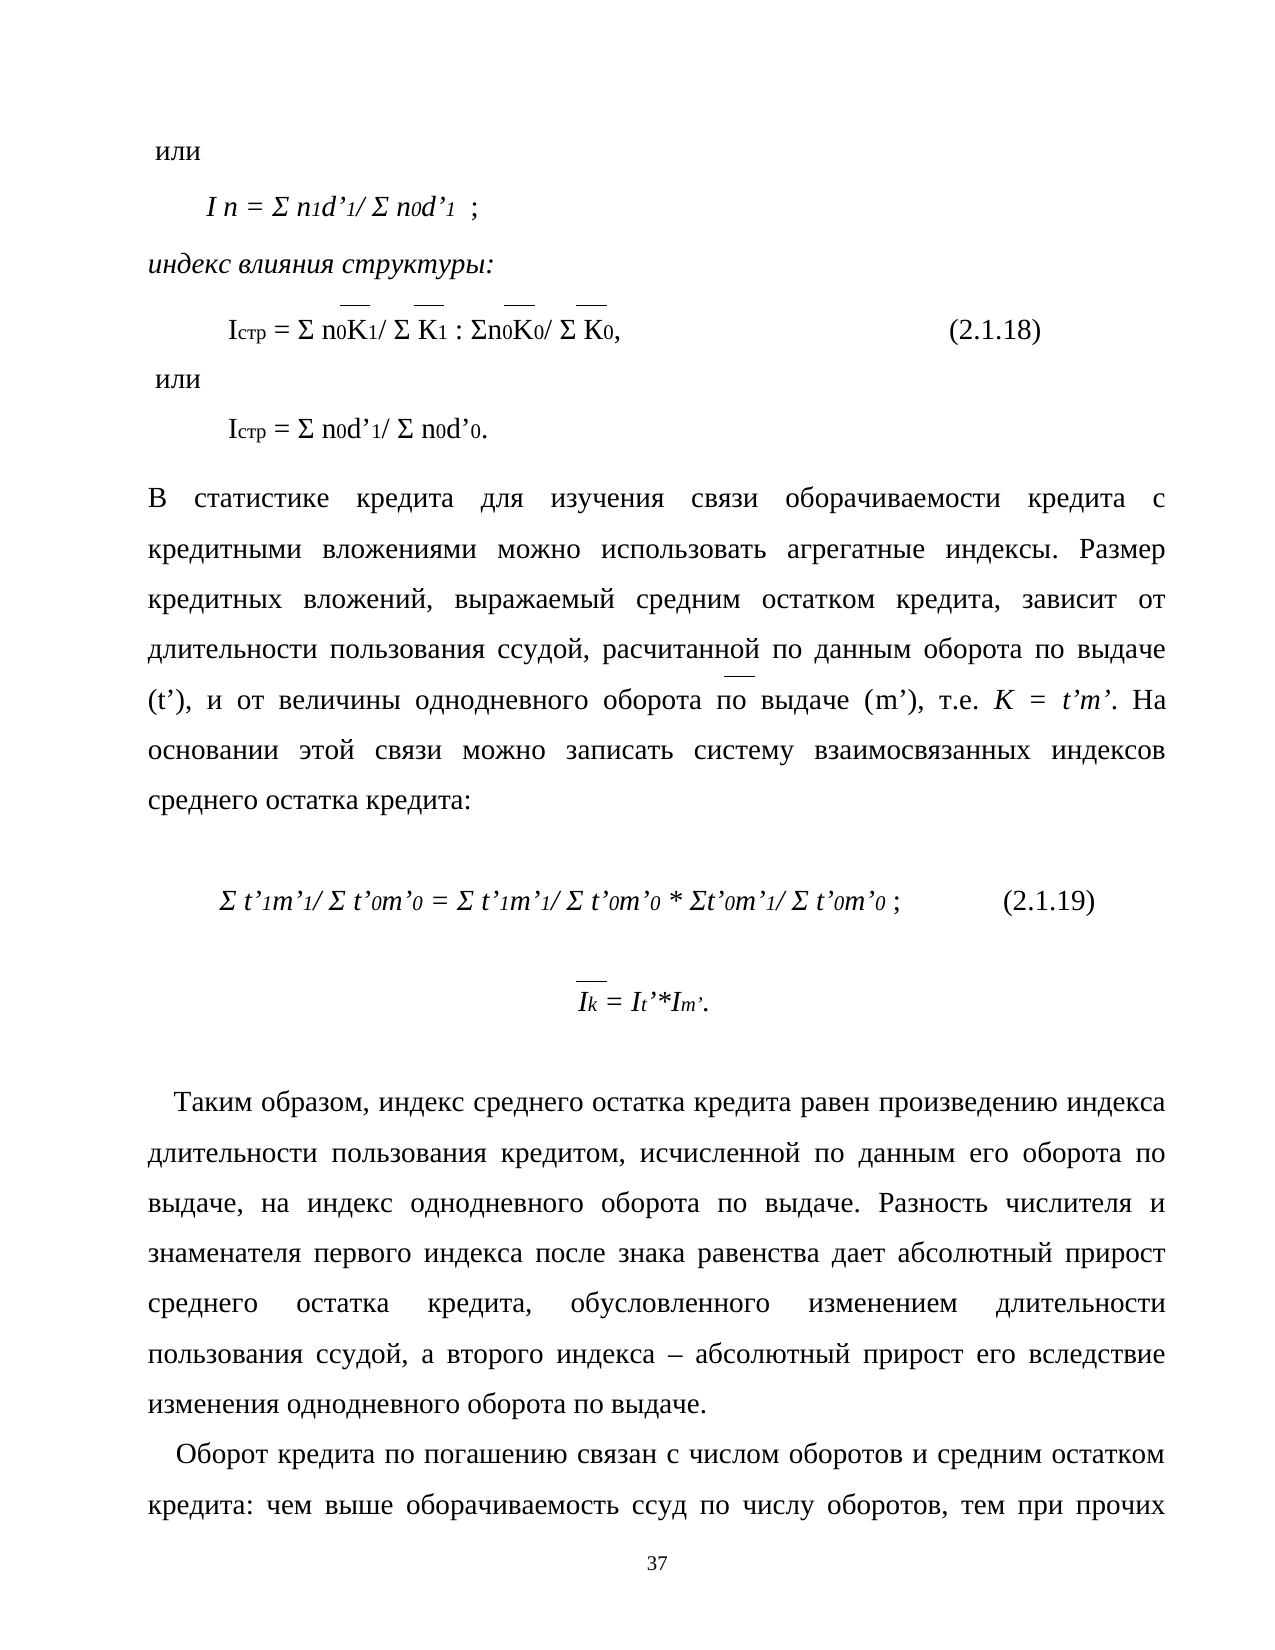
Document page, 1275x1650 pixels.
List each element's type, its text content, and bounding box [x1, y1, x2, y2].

text индекс влияния структуры: [148, 246, 1167, 279]
text Таким образом, индекс среднего остатка кредита равен произведению индекса длительности пользования кредитом, исчисленной по данным его оборота по выдаче, на индекс однодневного оборота по выдаче. Разность числителя и знаменателя первого индекса после знака равенства дает абсолютный прирост среднего остатка кредита, обусловленного изменением длительности пользования ссудой, а второго индекса – абсолютный прирост его вследствие изменения однодневного оборота по выдаче. [148, 1084, 1167, 1420]
text Ik = It’*Im’. [148, 984, 1167, 1017]
text I п = Σ n1d’1/ Σ n0d’1 ; [148, 189, 1167, 223]
text или [148, 362, 1167, 395]
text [148, 1437, 1167, 1520]
text Iстр = Σ n0K1/ Σ К1 : Σn0K0/ Σ К0, (2.1.18) [148, 312, 1167, 346]
text Σ t’1m’1/ Σ t’0m’0 = Σ t’1m’1/ Σ t’0m’0 * Σt’0m’1/ Σ t’0m’0 ; (2.1.19) [148, 883, 1167, 917]
text В статистике кредита для изучения связи оборачиваемости кредита с кредитными вложениями можно использовать агрегатные индексы. Размер кредитных вложений, выражаемый средним остатком кредита, зависит от длительности пользования ссудой, расчитанной по данным оборота по выдаче (t’), и от величины однодневного оборота по выдаче (m’), т.е. К = t’m’. На основании этой связи можно записать систему взаимосвязанных индексов среднего остатка кредита: [148, 481, 1167, 816]
text или [148, 133, 1167, 166]
text Iстр = Σ n0d’1/ Σ n0d’0. [148, 411, 1167, 444]
